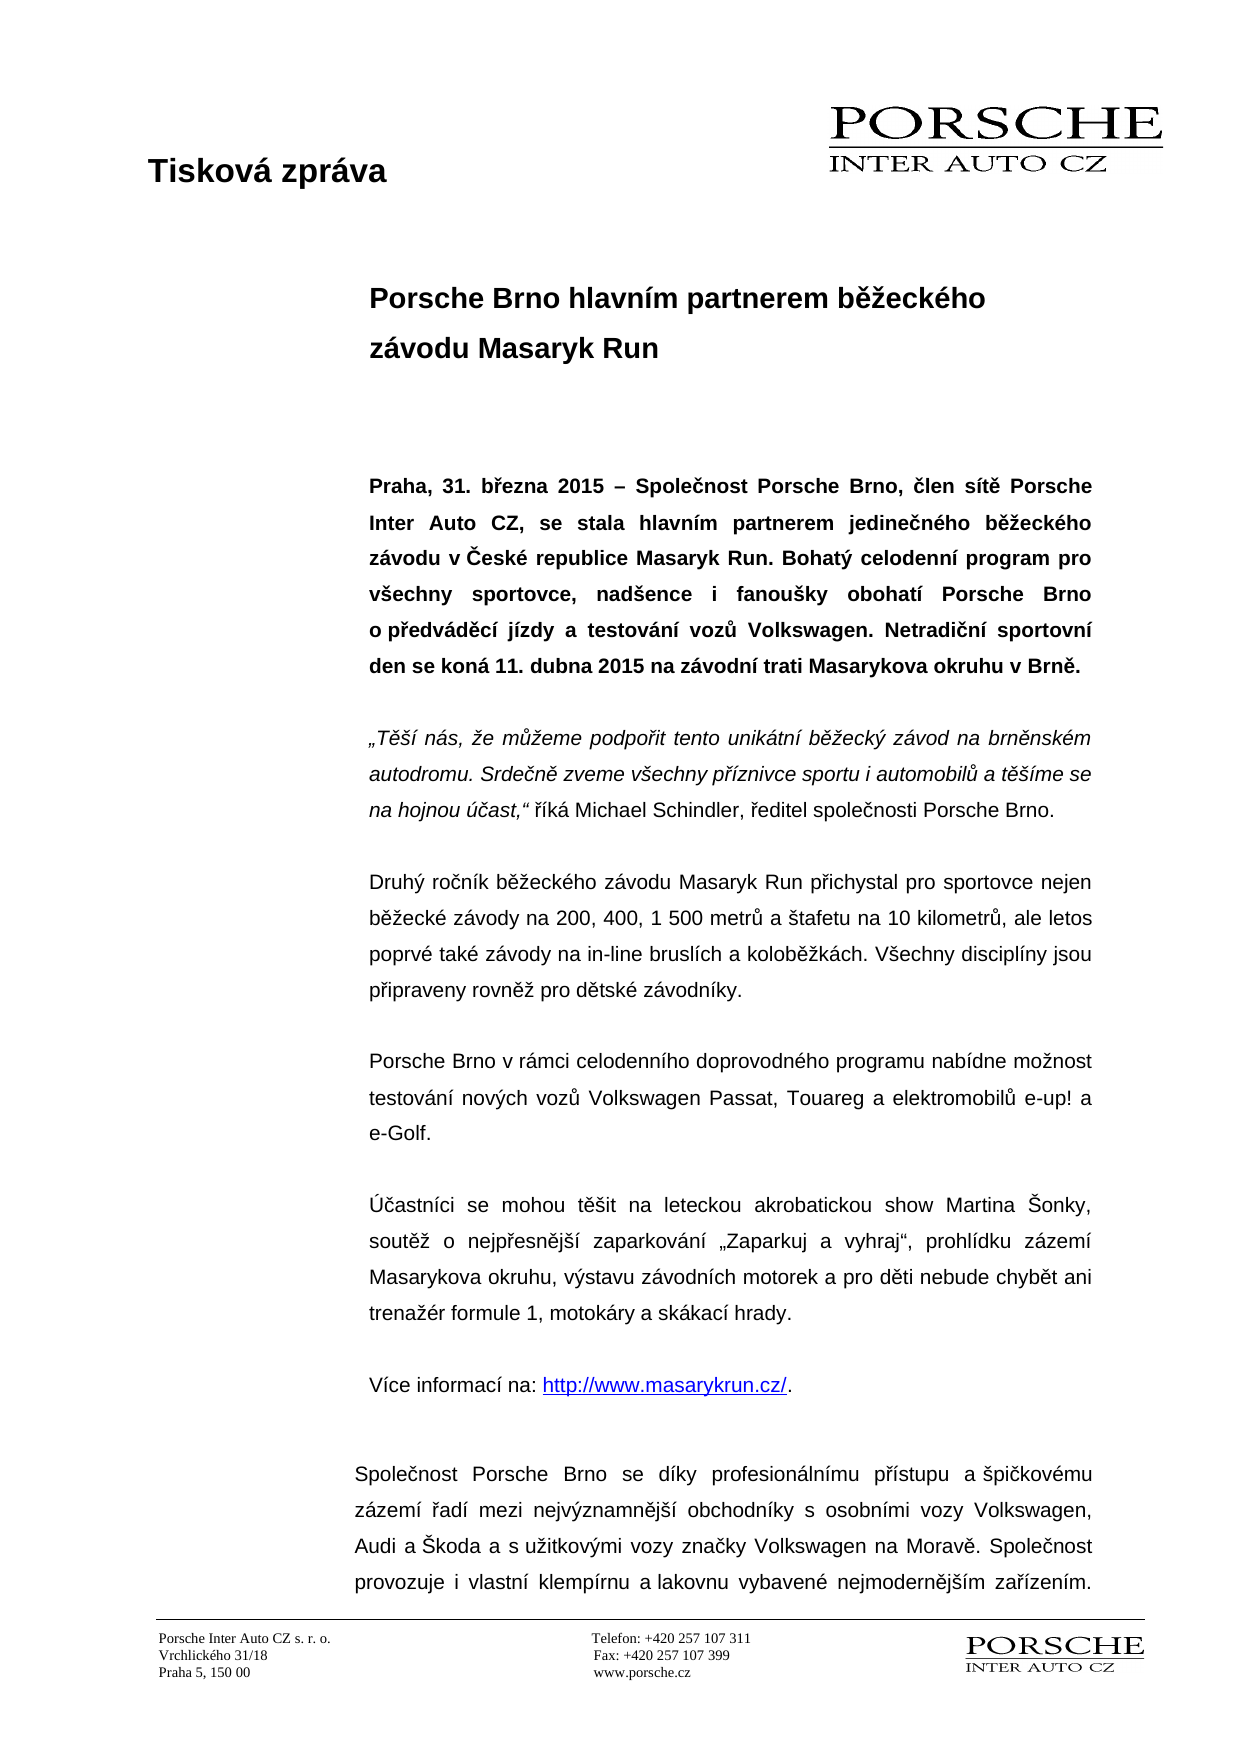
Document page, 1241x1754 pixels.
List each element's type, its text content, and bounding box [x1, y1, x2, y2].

text Více informací na: http://www.masarykrun.cz/. [369, 1373, 1093, 1397]
text „Těší nás, že můžeme podpořit tento unikátní běžecký závod na brněnském autodromu. Srdečně zveme všechny příznivce sportu i automobilů a těšíme se na hojnou účast,“ říká Michael Schindler, ředitel společnosti Porsche Brno. [369, 726, 1093, 822]
text Druhý ročník běžeckého závodu Masaryk Run přichystal pro sportovce nejen běžecké závody na 200, 400, 1 500 metrů a štafetu na 10 kilometrů, ale letos poprvé také závody na in-line bruslích a koloběžkách. Všechny disciplíny jsou připraveny rovněž pro dětské závodníky. [369, 870, 1093, 1001]
text Účastníci se mohou těšit na leteckou akrobatickou show Martina Šonky, soutěž o nejpřesnější zaparkování „Zaparkuj a vyhraj“, prohlídku zázemí Masarykova okruhu, výstavu závodních motorek a pro děti nebude chybět ani trenažér formule 1, motokáry a skákací hrady. [369, 1193, 1093, 1325]
text Praha, 31. března 2015 – Společnost Porsche Brno, člen sítě Porsche Inter Auto CZ, se stala hlavním partnerem jedinečného běžeckého závodu v České republice Masaryk Run. Bohatý celodenní program pro všechny sportovce, nadšence i fanoušky obohatí Porsche Brno o předváděcí jízdy a testování vozů Volkswagen. Netradiční sportovní den se koná 11. dubna 2015 na závodní trati Masarykova okruhu v Brně. [369, 474, 1093, 678]
title Porsche Brno hlavním partnerem běžeckého závodu Masaryk Run [369, 281, 1093, 365]
picture [964, 1636, 1145, 1673]
text Porsche Brno v rámci celodenního doprovodného programu nabídne možnost testování nových vozů Volkswagen Passat, Touareg a elektromobilů e-up! a e-Golf. [369, 1049, 1093, 1145]
picture [826, 105, 1164, 174]
